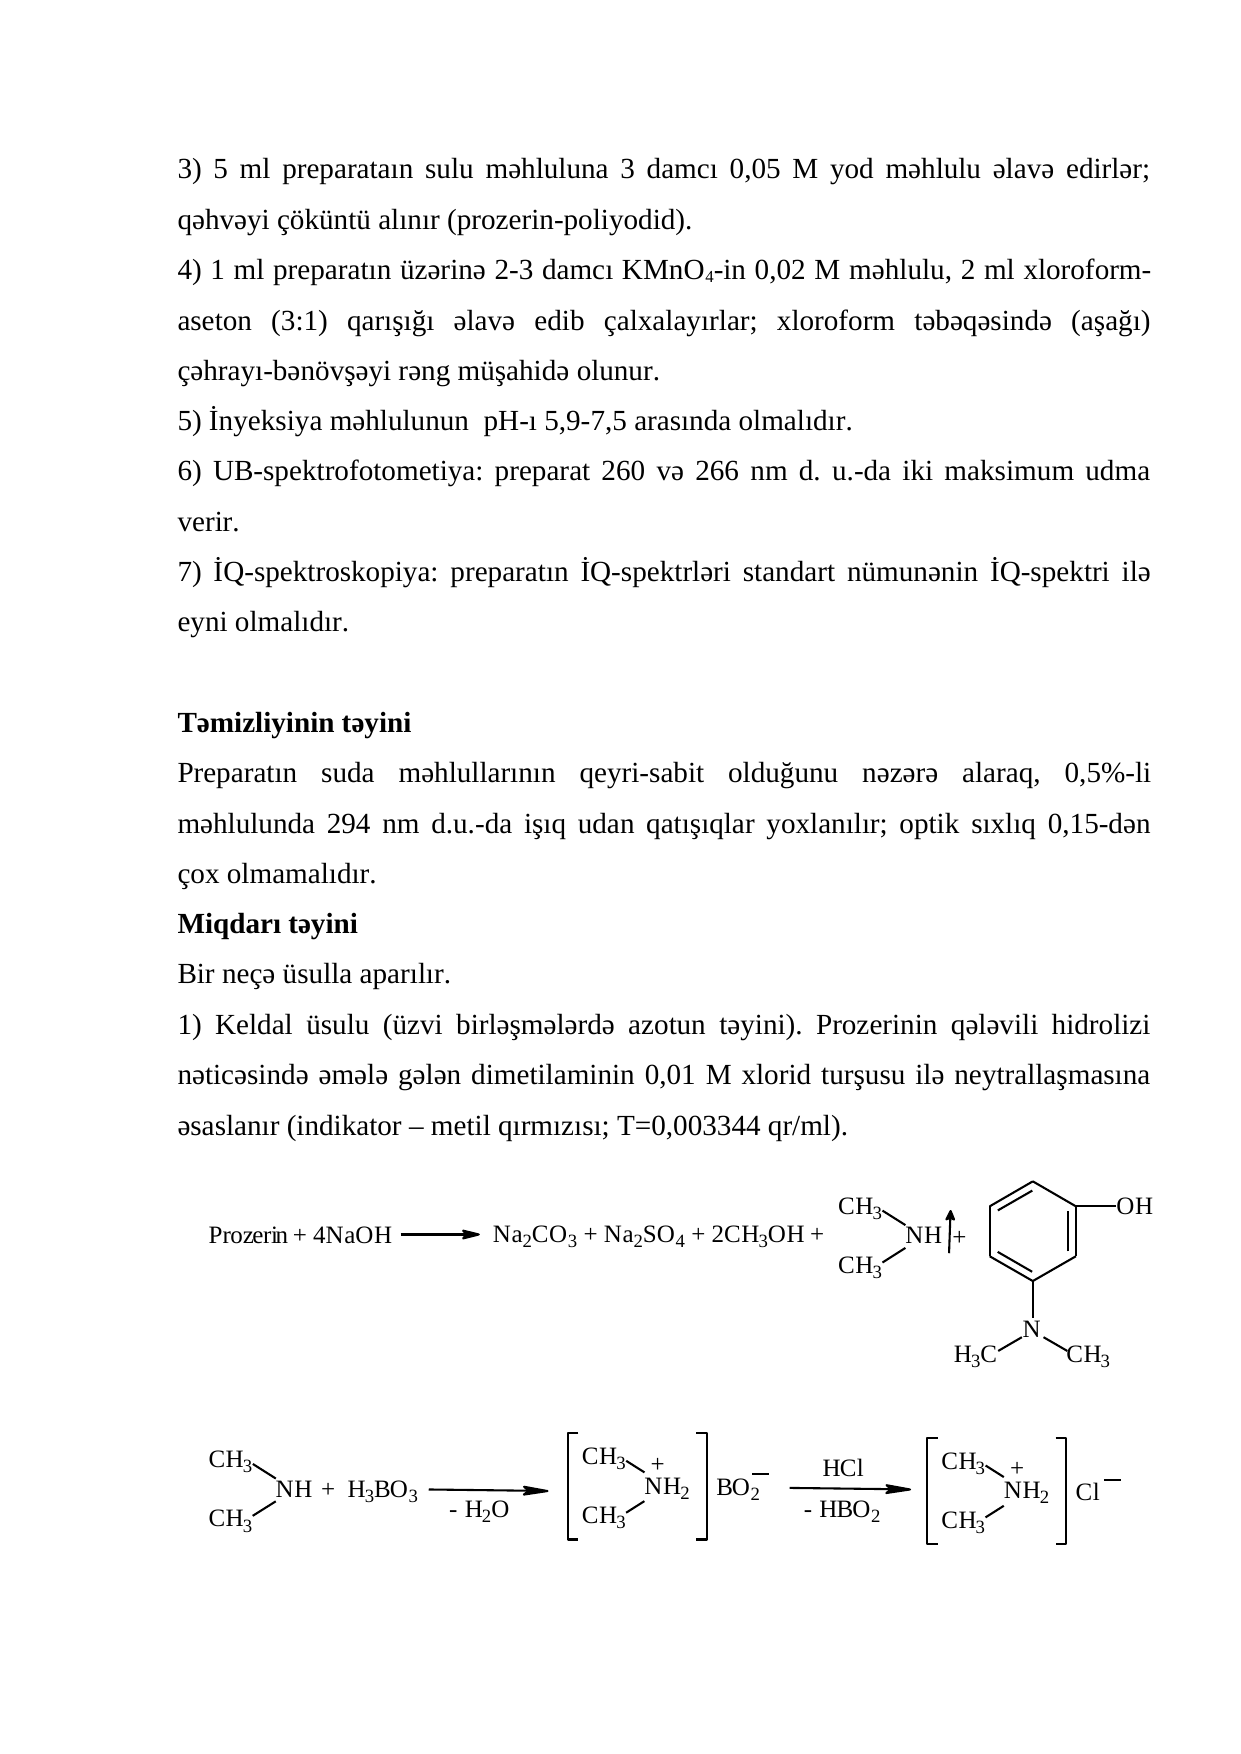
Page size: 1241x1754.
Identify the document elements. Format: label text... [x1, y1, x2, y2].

text 1) Keldal üsulu (üzvi birləşmələrdə azotun təyini). Prozerinin qələvili hidrolizi nəticəsində əmələ gələn dimetilaminin 0,01 M xlorid turşusu ilə neytrallaşmasına əsaslanır (indikator – metil qırmızısı; T=0,003344 qr/ml). [177, 1007, 1152, 1141]
text Preparatın suda məhlullarının qeyri-sabit olduğunu nəzərə alaraq, 0,5%-li məhlulunda 294 nm d.u.-da işıq udan qatışıqlar yoxlanılır; optik sıxlıq 0,15-dən çox olmamalıdır. [177, 755, 1152, 889]
text Bir neçə üsulla aparılır. [177, 957, 1152, 990]
text Miqdarı təyini [177, 906, 1152, 940]
text 6) UB-spektrofotometiya: preparat 260 və 266 nm d. u.-da iki maksimum udma verir. [177, 453, 1152, 537]
text 4) 1 ml preparatın üzərinə 2-3 damcı KMnO4-in 0,02 M məhlulu, 2 ml xloroform-aseton (3:1) qarışığı əlavə edib çalxalayırlar; xloroform təbəqəsində (aşağı) çəhrayı-bənövşəyi rəng müşahidə olunur. [177, 252, 1152, 386]
text Təmizliyinin təyini [177, 705, 1152, 739]
text 7) İQ-spektroskopiya: preparatın İQ-spektrləri standart nümunənin İQ-spektri ilə eyni olmalıdır. [177, 554, 1152, 638]
text 5) İnyeksiya məhlulunun pH-ı 5,9-7,5 arasında olmalıdır. [177, 403, 1152, 437]
text 3) 5 ml preparataın sulu məhluluna 3 damcı 0,05 M yod məhlulu əlavə edirlər; qəhvəyi çöküntü alınır (prozerin-poliyodid). [177, 152, 1152, 236]
